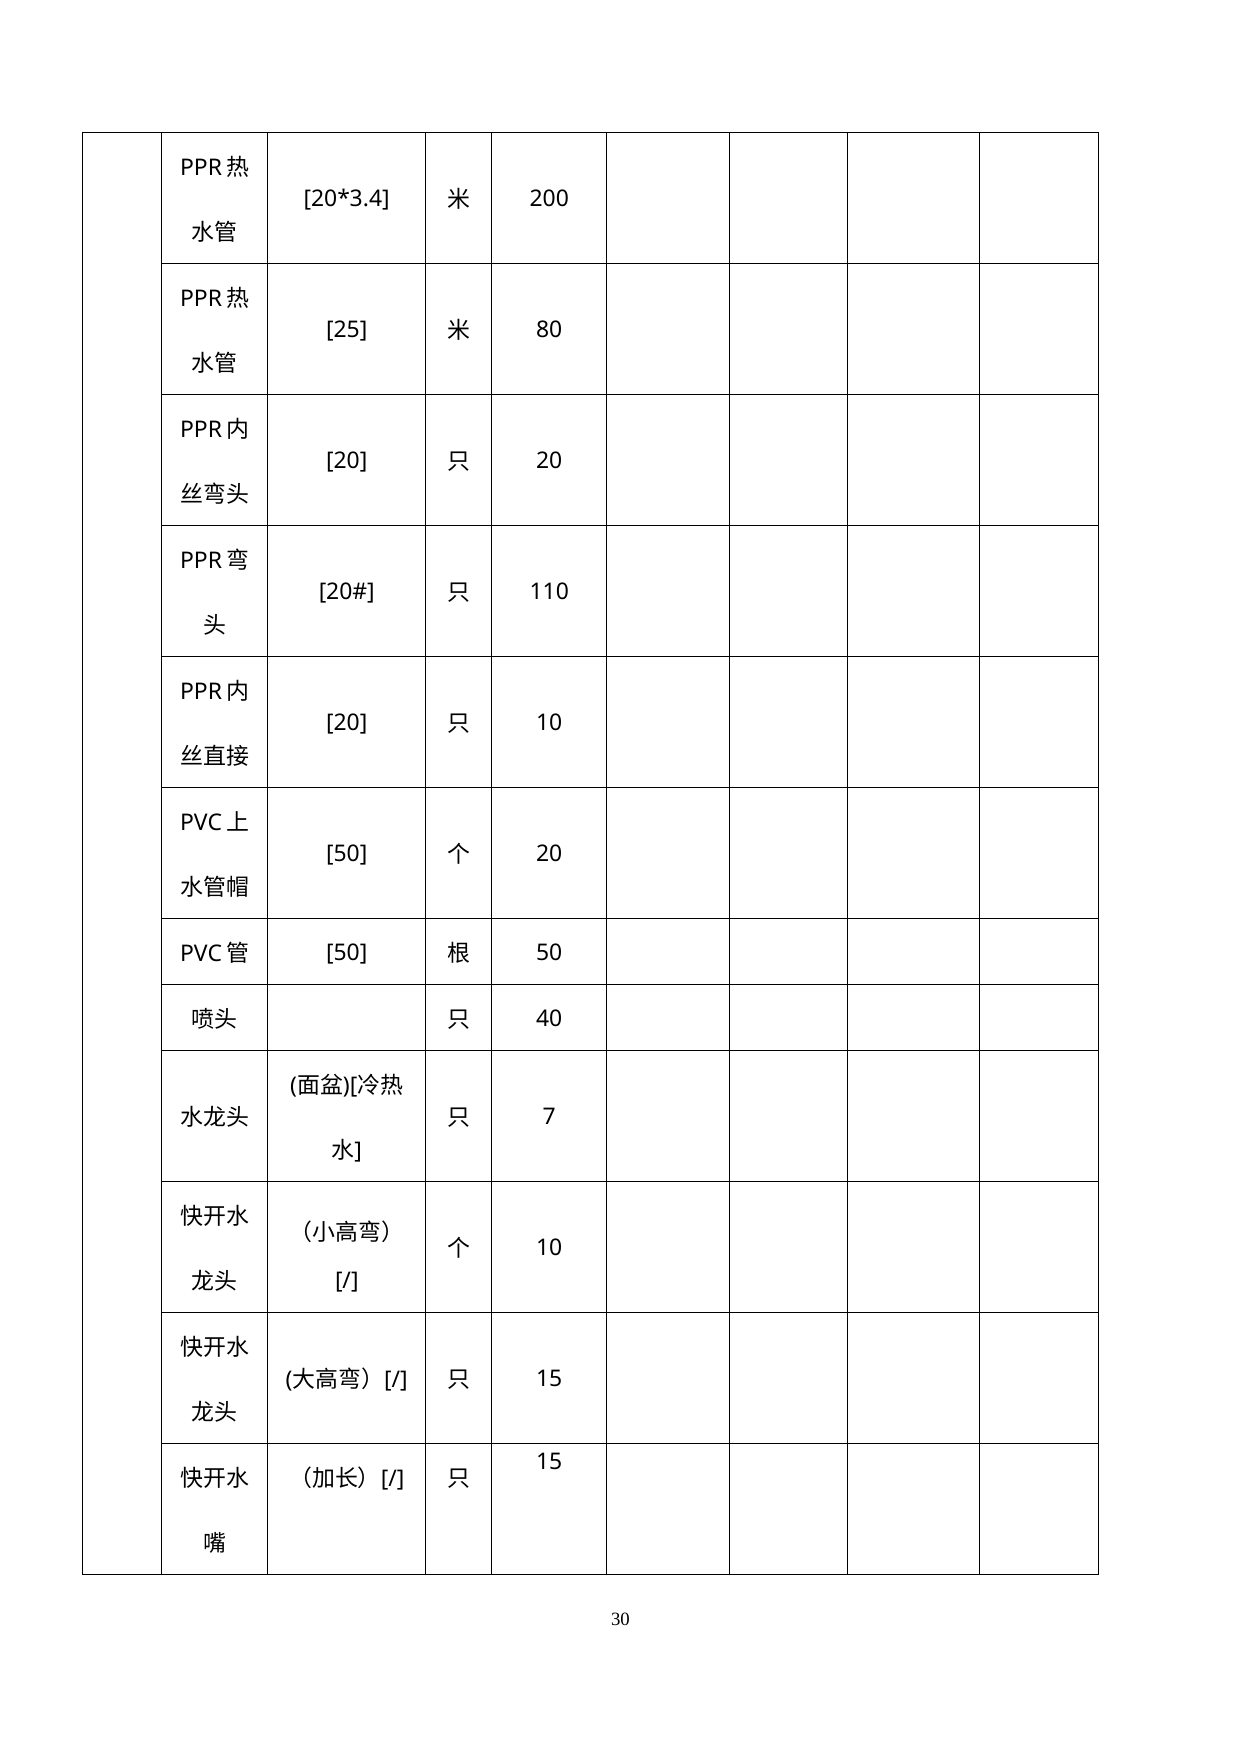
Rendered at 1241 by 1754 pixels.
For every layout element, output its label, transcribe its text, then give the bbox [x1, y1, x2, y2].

table_cell 7 [492, 1051, 606, 1181]
table_cell [50] [268, 919, 425, 984]
table_cell [607, 657, 729, 787]
table_cell 110 [492, 526, 606, 656]
table_cell [730, 919, 847, 984]
table_cell 只 [426, 985, 491, 1050]
table_cell [980, 657, 1098, 787]
table_cell [848, 919, 979, 984]
table_cell PPR内丝直接 [162, 657, 267, 787]
table_cell [980, 1051, 1098, 1181]
table_cell [25] [268, 264, 425, 394]
table_cell [980, 788, 1098, 918]
table_cell [848, 657, 979, 787]
table_cell [20] [268, 395, 425, 525]
table_cell PVC上水管帽 [162, 788, 267, 918]
table_cell [980, 1182, 1098, 1312]
table_cell [730, 985, 847, 1050]
table_cell [848, 1182, 979, 1312]
table_cell [848, 133, 979, 263]
table_cell 水龙头 [162, 1051, 267, 1181]
table_cell PPR内丝弯头 [162, 395, 267, 525]
table_cell [848, 1444, 979, 1574]
table_cell [20] [268, 657, 425, 787]
table_cell 10 [492, 1182, 606, 1312]
table_cell 米 [426, 264, 491, 394]
table_cell [848, 395, 979, 525]
table_cell (面盆)[冷热水] [268, 1051, 425, 1181]
table_cell 个 [426, 788, 491, 918]
table_cell [848, 1051, 979, 1181]
table_cell [730, 264, 847, 394]
table_cell 50 [492, 919, 606, 984]
table_cell [607, 133, 729, 263]
table_cell [50] [268, 788, 425, 918]
table_cell [607, 526, 729, 656]
table_cell [607, 1313, 729, 1443]
table_cell [980, 1313, 1098, 1443]
table_cell 喷头 [162, 985, 267, 1050]
table_cell [607, 1444, 729, 1574]
table_cell [607, 919, 729, 984]
table_cell 20 [492, 395, 606, 525]
table_cell 20 [492, 788, 606, 918]
table_cell 快开水龙头 [162, 1182, 267, 1312]
table_cell [980, 133, 1098, 263]
table_cell PPR热水管 [162, 264, 267, 394]
table_cell [980, 919, 1098, 984]
table_cell [730, 133, 847, 263]
table_cell [607, 1182, 729, 1312]
table_cell [607, 985, 729, 1050]
table_cell 个 [426, 1182, 491, 1312]
table_cell 只 [426, 657, 491, 787]
table_cell 根 [426, 919, 491, 984]
table_cell 15 [492, 1313, 606, 1443]
table_cell 只 [426, 1051, 491, 1181]
table_cell [980, 1444, 1098, 1574]
table_cell [730, 395, 847, 525]
table_cell [848, 788, 979, 918]
table_cell [848, 264, 979, 394]
table_cell 只 [426, 1444, 491, 1574]
table_cell [268, 985, 425, 1050]
table_cell [848, 1313, 979, 1443]
table_cell [730, 1051, 847, 1181]
table_cell 200 [492, 133, 606, 263]
table_cell 40 [492, 985, 606, 1050]
table_cell [980, 395, 1098, 525]
table_cell 只 [426, 1313, 491, 1443]
table_cell (大高弯）[/] [268, 1313, 425, 1443]
table_cell [730, 1444, 847, 1574]
table_cell [980, 264, 1098, 394]
table_cell [607, 395, 729, 525]
table_cell [848, 526, 979, 656]
table_cell （加长）[/] [268, 1444, 425, 1574]
table_cell [730, 526, 847, 656]
table_cell PPR热水管 [162, 133, 267, 263]
table_cell [980, 526, 1098, 656]
table_cell [980, 985, 1098, 1050]
table_cell 只 [426, 526, 491, 656]
table_cell （小高弯）[/] [268, 1182, 425, 1312]
table_cell [20*3.4] [268, 133, 425, 263]
table_cell [607, 788, 729, 918]
table_cell 米 [426, 133, 491, 263]
table_cell [848, 985, 979, 1050]
table_cell 只 [426, 395, 491, 525]
table_cell [730, 1182, 847, 1312]
table_cell [20#] [268, 526, 425, 656]
table_cell [607, 1051, 729, 1181]
table_cell 80 [492, 264, 606, 394]
table_cell PPR弯头 [162, 526, 267, 656]
table_cell [730, 657, 847, 787]
table_cell [730, 788, 847, 918]
table_cell [730, 1313, 847, 1443]
table_cell 快开水嘴 [162, 1444, 267, 1574]
table_cell PVC管 [162, 919, 267, 984]
table_cell 15 [492, 1444, 606, 1574]
table_cell 10 [492, 657, 606, 787]
table_cell 快开水龙头 [162, 1313, 267, 1443]
table_cell [607, 264, 729, 394]
